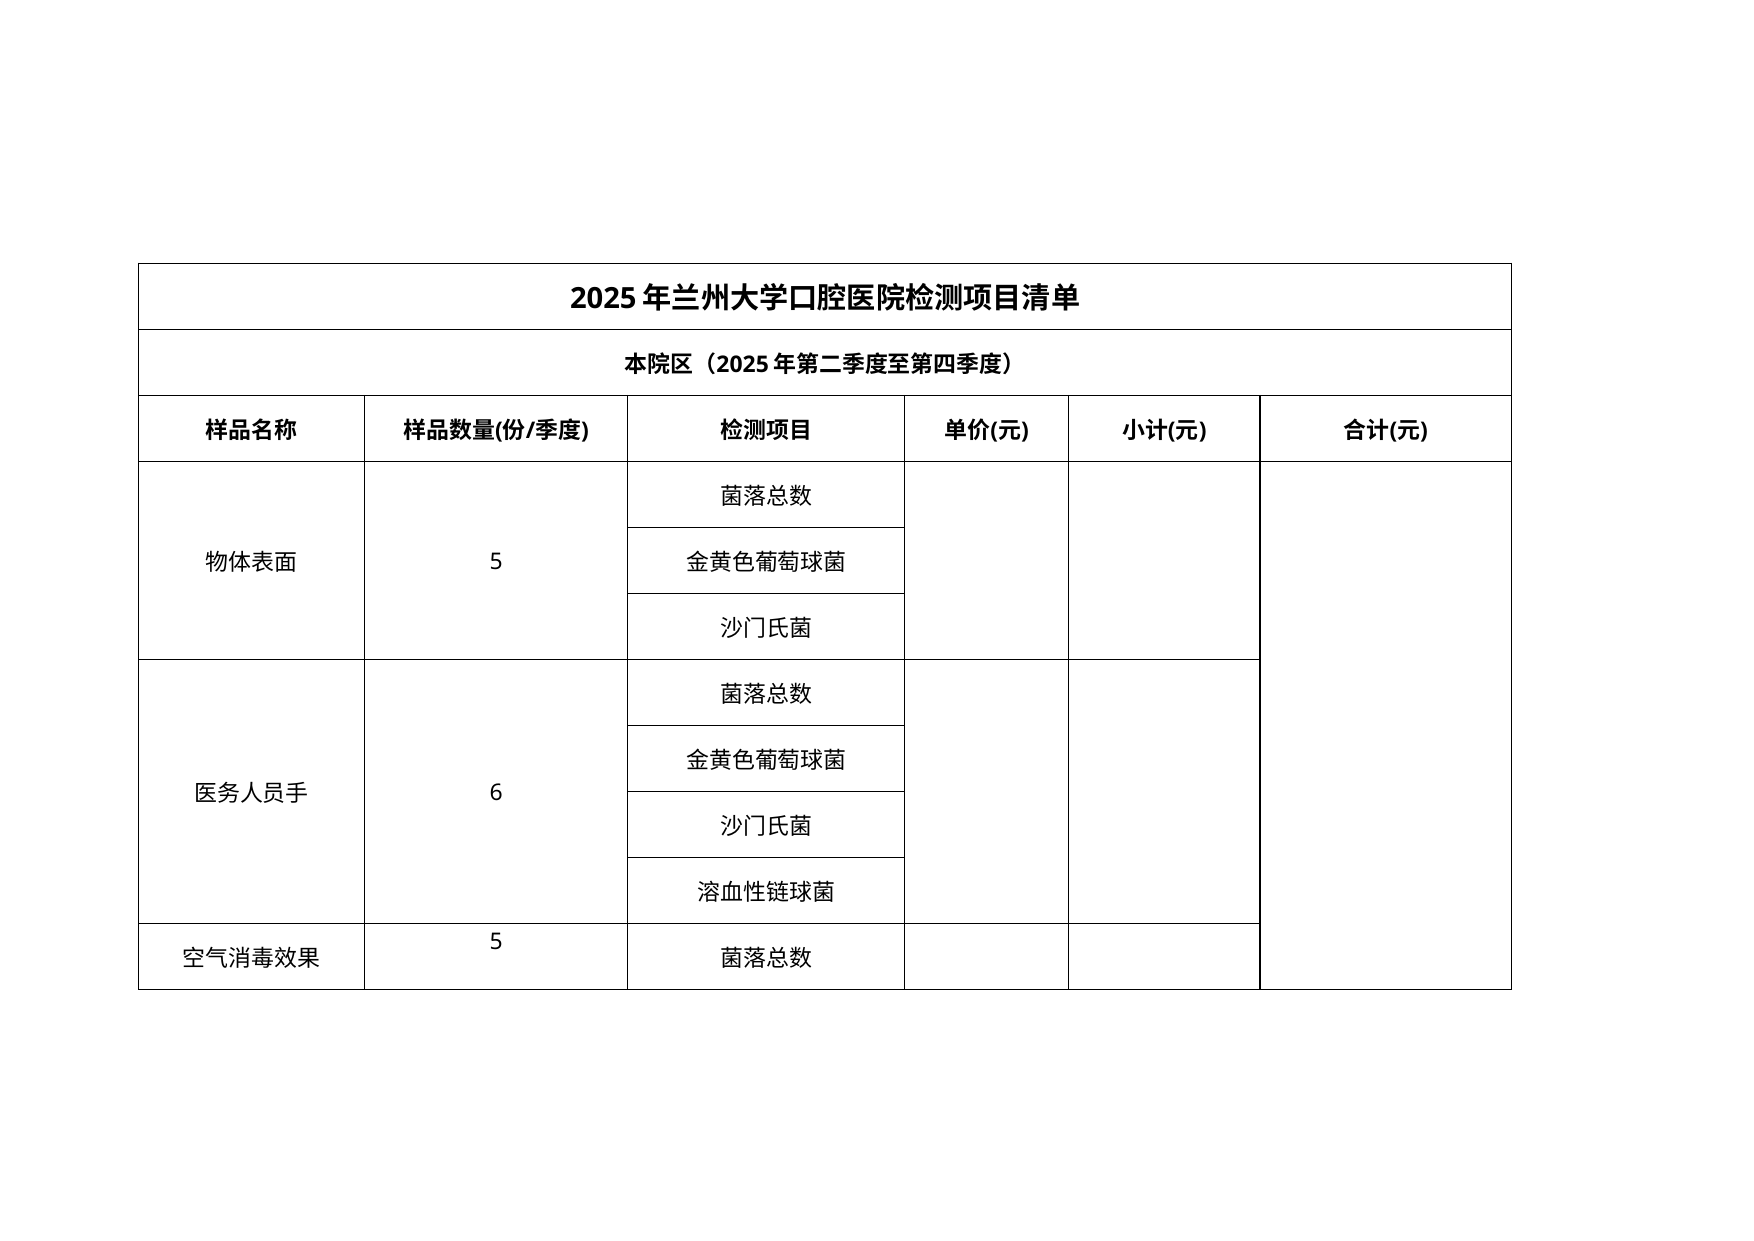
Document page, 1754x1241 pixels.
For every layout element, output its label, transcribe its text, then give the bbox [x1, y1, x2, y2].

table_cell 沙门氏菌 [628, 594, 904, 659]
table_cell 沙门氏菌 [628, 792, 904, 857]
table_cell [1069, 924, 1259, 989]
table_cell 样品名称 [139, 396, 364, 461]
table_cell 物体表面 [139, 462, 364, 659]
table_cell 合计(元) [1261, 396, 1511, 461]
table_cell 溶血性链球菌 [628, 858, 904, 923]
table_cell 本院区（2025年第二季度至第四季度） [139, 330, 1511, 395]
table_cell 5 [365, 462, 627, 659]
table_cell 空气消毒效果 [139, 924, 364, 989]
table_cell 菌落总数 [628, 660, 904, 725]
table_header 2025年兰州大学口腔医院检测项目清单 [139, 264, 1511, 329]
table_cell 金黄色葡萄球菌 [628, 726, 904, 791]
table_cell 5 [365, 924, 627, 989]
table_cell 金黄色葡萄球菌 [628, 528, 904, 593]
table_cell 医务人员手 [139, 660, 364, 923]
table_cell 小计(元) [1069, 396, 1259, 461]
table_cell [1069, 462, 1259, 659]
table_cell 检测项目 [628, 396, 904, 461]
table_cell 样品数量(份/季度) [365, 396, 627, 461]
table_cell [1261, 462, 1511, 989]
table_cell [905, 924, 1068, 989]
table_cell 单价(元) [905, 396, 1068, 461]
table_cell [1069, 660, 1259, 923]
table_cell 菌落总数 [628, 924, 904, 989]
table_cell 菌落总数 [628, 462, 904, 527]
table_cell [905, 462, 1068, 659]
table_cell [905, 660, 1068, 923]
table_cell 6 [365, 660, 627, 923]
